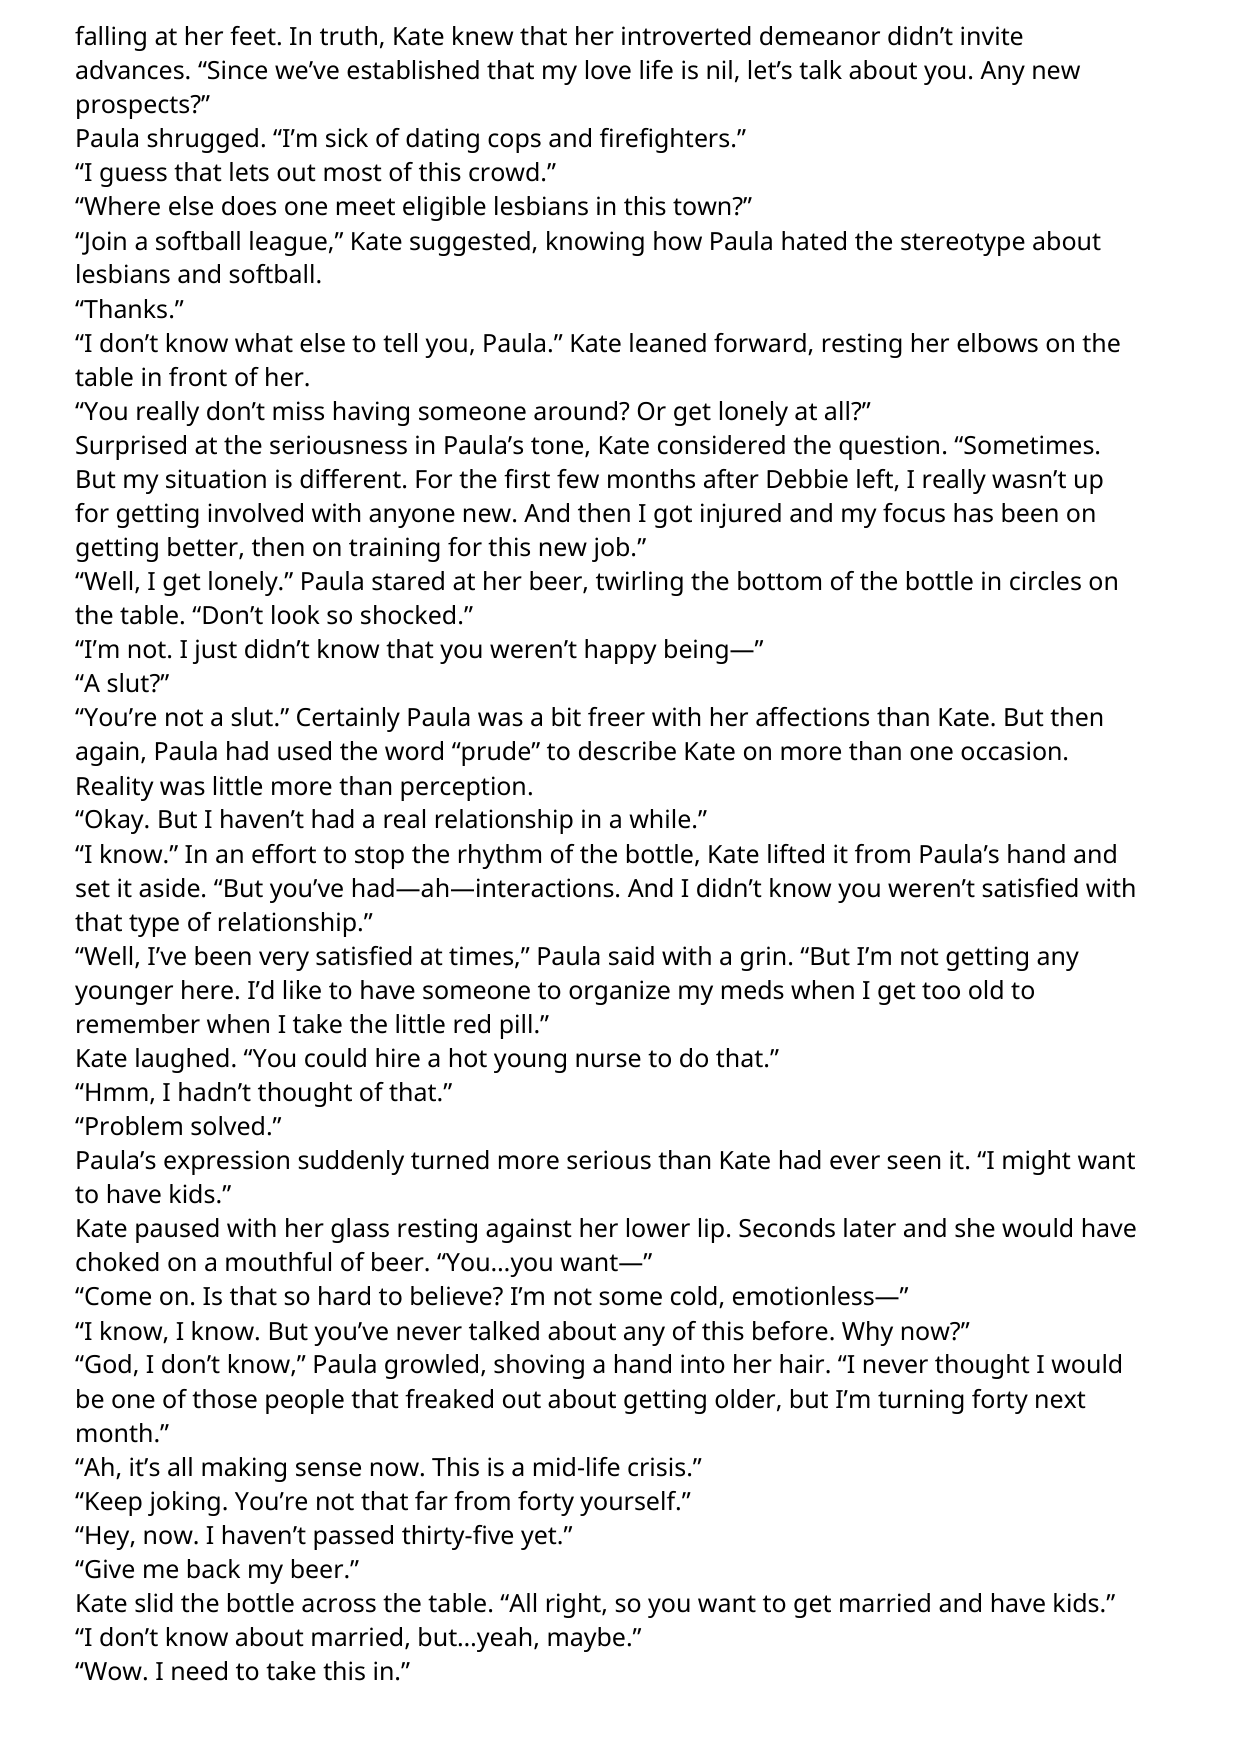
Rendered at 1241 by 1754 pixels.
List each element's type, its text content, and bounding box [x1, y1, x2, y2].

text “I know, I know. But you’ve never talked about any of this before. Why now?” [75, 1313, 1144, 1347]
text “I don’t know what else to tell you, Paula.” Kate leaned forward, resting her elbows on the table in front of her. [75, 325, 1144, 393]
text Kate slid the bottle across the table. “All right, so you want to get married and have kids.” [75, 1586, 1144, 1620]
text “Problem solved.” [75, 1109, 1144, 1143]
text “Hey, now. I haven’t passed thirty-five yet.” [75, 1517, 1144, 1552]
text “Give me back my beer.” [75, 1552, 1144, 1586]
text “Keep joking. You’re not that far from forty yourself.” [75, 1483, 1144, 1517]
text “Join a softball league,” Kate suggested, knowing how Paula hated the stereotype about lesbians and softball. [75, 223, 1144, 291]
text “Okay. But I haven’t had a real relationship in a while.” [75, 802, 1144, 836]
text “Well, I get lonely.” Paula stared at her beer, twirling the bottom of the bottle in circles on the table. “Don’t look so shocked.” [75, 564, 1144, 632]
text “Wow. I need to take this in.” [75, 1654, 1144, 1688]
text “Where else does one meet eligible lesbians in this town?” [75, 189, 1144, 223]
text “I guess that lets out most of this crowd.” [75, 155, 1144, 189]
text “Come on. Is that so hard to believe? I’m not some cold, emotionless—” [75, 1279, 1144, 1313]
text Surprised at the seriousness in Paula’s tone, Kate considered the question. “Sometimes. But my situation is different. For the first few months after Debbie left, I really wasn’t up for getting involved with anyone new. And then I got injured and my focus has been on getting better, then on training for this new job.” [75, 427, 1144, 564]
text “I don’t know about married, but…yeah, maybe.” [75, 1620, 1144, 1654]
text Paula shrugged. “I’m sick of dating cops and firefighters.” [75, 121, 1144, 155]
text Kate paused with her glass resting against her lower lip. Seconds later and she would have choked on a mouthful of beer. “You…you want—” [75, 1211, 1144, 1279]
text “You really don’t miss having someone around? Or get lonely at all?” [75, 393, 1144, 427]
text “Ah, it’s all making sense now. This is a mid-life crisis.” [75, 1449, 1144, 1483]
text Kate laughed. “You could hire a hot young nurse to do that.” [75, 1041, 1144, 1075]
text “You’re not a slut.” Certainly Paula was a bit freer with her affections than Kate. But then again, Paula had used the word “prude” to describe Kate on more than one occasion. Reality was little more than perception. [75, 700, 1144, 802]
text “I know.” In an effort to stop the rhythm of the bottle, Kate lifted it from Paula’s hand and set it aside. “But you’ve had—ah—interactions. And I didn’t know you weren’t satisfied with that type of relationship.” [75, 836, 1144, 938]
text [75, 19, 1144, 121]
text Paula’s expression suddenly turned more serious than Kate had ever seen it. “I might want to have kids.” [75, 1143, 1144, 1211]
text “A slut?” [75, 666, 1144, 700]
text “Thanks.” [75, 291, 1144, 325]
text “Well, I’ve been very satisfied at times,” Paula said with a grin. “But I’m not getting any younger here. I’d like to have someone to organize my meds when I get too old to remember when I take the little red pill.” [75, 938, 1144, 1041]
text “God, I don’t know,” Paula growled, shoving a hand into her hair. “I never thought I would be one of those people that freaked out about getting older, but I’m turning forty next month.” [75, 1347, 1144, 1449]
text “I’m not. I just didn’t know that you weren’t happy being—” [75, 632, 1144, 666]
text “Hmm, I hadn’t thought of that.” [75, 1075, 1144, 1109]
